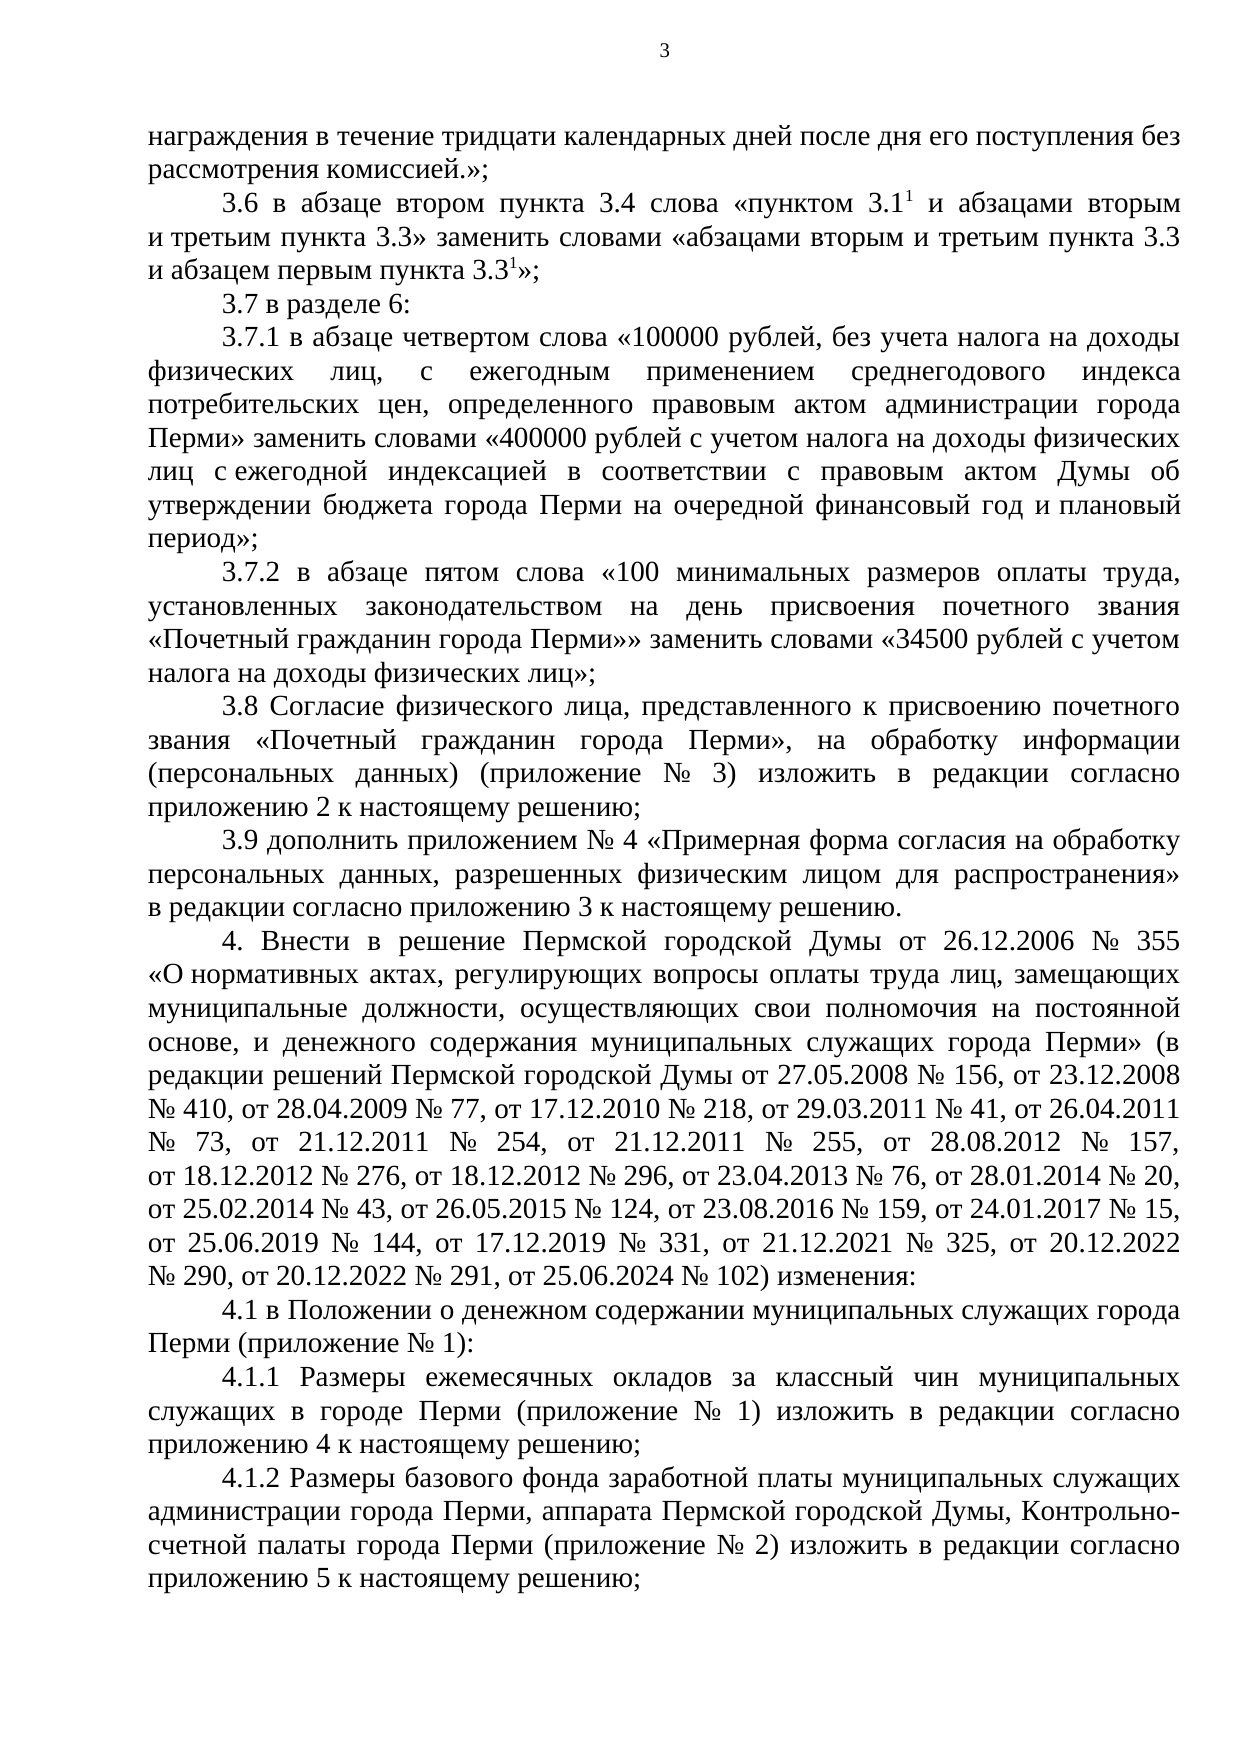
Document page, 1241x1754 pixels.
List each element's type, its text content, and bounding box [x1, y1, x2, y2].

text 3.6 в абзаце втором пункта 3.4 слова «пунктом 3.11 и абзацами вторым и третьим пункта 3.3» заменить словами «абзацами вторым и третьим пункта 3.3 и абзацем первым пункта 3.31»; [148, 185, 1181, 286]
text 3.7.1 в абзаце четвертом слова «100000 рублей, без учета налога на доходы физических лиц, с ежегодным применением среднегодового индекса потребительских цен, определенного правовым актом администрации города Перми» заменить словами «400000 рублей с учетом налога на доходы физических лиц с ежегодной индексацией в соответствии с правовым актом Думы об утверждении бюджета города Перми на очередной финансовый год и плановый период»; [148, 319, 1181, 554]
text 3.8 Согласие физического лица, представленного к присвоению почетного звания «Почетный гражданин города Перми», на обработку информации (персональных данных) (приложение № 3) изложить в редакции согласно приложению 2 к настоящему решению; [148, 688, 1181, 822]
text 4.1.1 Размеры ежемесячных окладов за классный чин муниципальных служащих в городе Перми (приложение № 1) изложить в редакции согласно приложению 4 к настоящему решению; [148, 1359, 1181, 1460]
text 4.1 в Положении о денежном содержании муниципальных служащих города Перми (приложение № 1): [148, 1292, 1181, 1359]
text 3.7 в разделе 6: [148, 286, 1181, 319]
text 4. Внести в решение Пермской городской Думы от 26.12.2006 № 355 «О нормативных актах, регулирующих вопросы оплаты труда лиц, замещающих муниципальные должности, осуществляющих свои полномочия на постоянной основе, и денежного содержания муниципальных служащих города Перми» (в редакции решений Пермской городской Думы от 27.05.2008 № 156, от 23.12.2008 № 410, от 28.04.2009 № 77, от 17.12.2010 № 218, от 29.03.2011 № 41, от 26.04.2011 № 73, от 21.12.2011 № 254, от 21.12.2011 № 255, от 28.08.2012 № 157, от 18.12.2012 № 276, от 18.12.2012 № 296, от 23.04.2013 № 76, от 28.01.2014 № 20, от 25.02.2014 № 43, от 26.05.2015 № 124, от 23.08.2016 № 159, от 24.01.2017 № 15, от 25.06.2019 № 144, от 17.12.2019 № 331, от 21.12.2021 № 325, от 20.12.2022 № 290, от 20.12.2022 № 291, от 25.06.2024 № 102) изменения: [148, 923, 1181, 1292]
text 3.7.2 в абзаце пятом слова «100 минимальных размеров оплаты труда, установленных законодательством на день присвоения почетного звания «Почетный гражданин города Перми»» заменить словами «34500 рублей с учетом налога на доходы физических лиц»; [148, 554, 1181, 688]
text 3.9 дополнить приложением № 4 «Примерная форма согласия на обработку персональных данных, разрешенных физическим лицом для распространения» в редакции согласно приложению 3 к настоящему решению. [148, 822, 1181, 923]
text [148, 118, 1181, 185]
text 4.1.2 Размеры базового фонда заработной платы муниципальных служащих администрации города Перми, аппарата Пермской городской Думы, Контрольно-счетной палаты города Перми (приложение № 2) изложить в редакции согласно приложению 5 к настоящему решению; [148, 1460, 1181, 1594]
